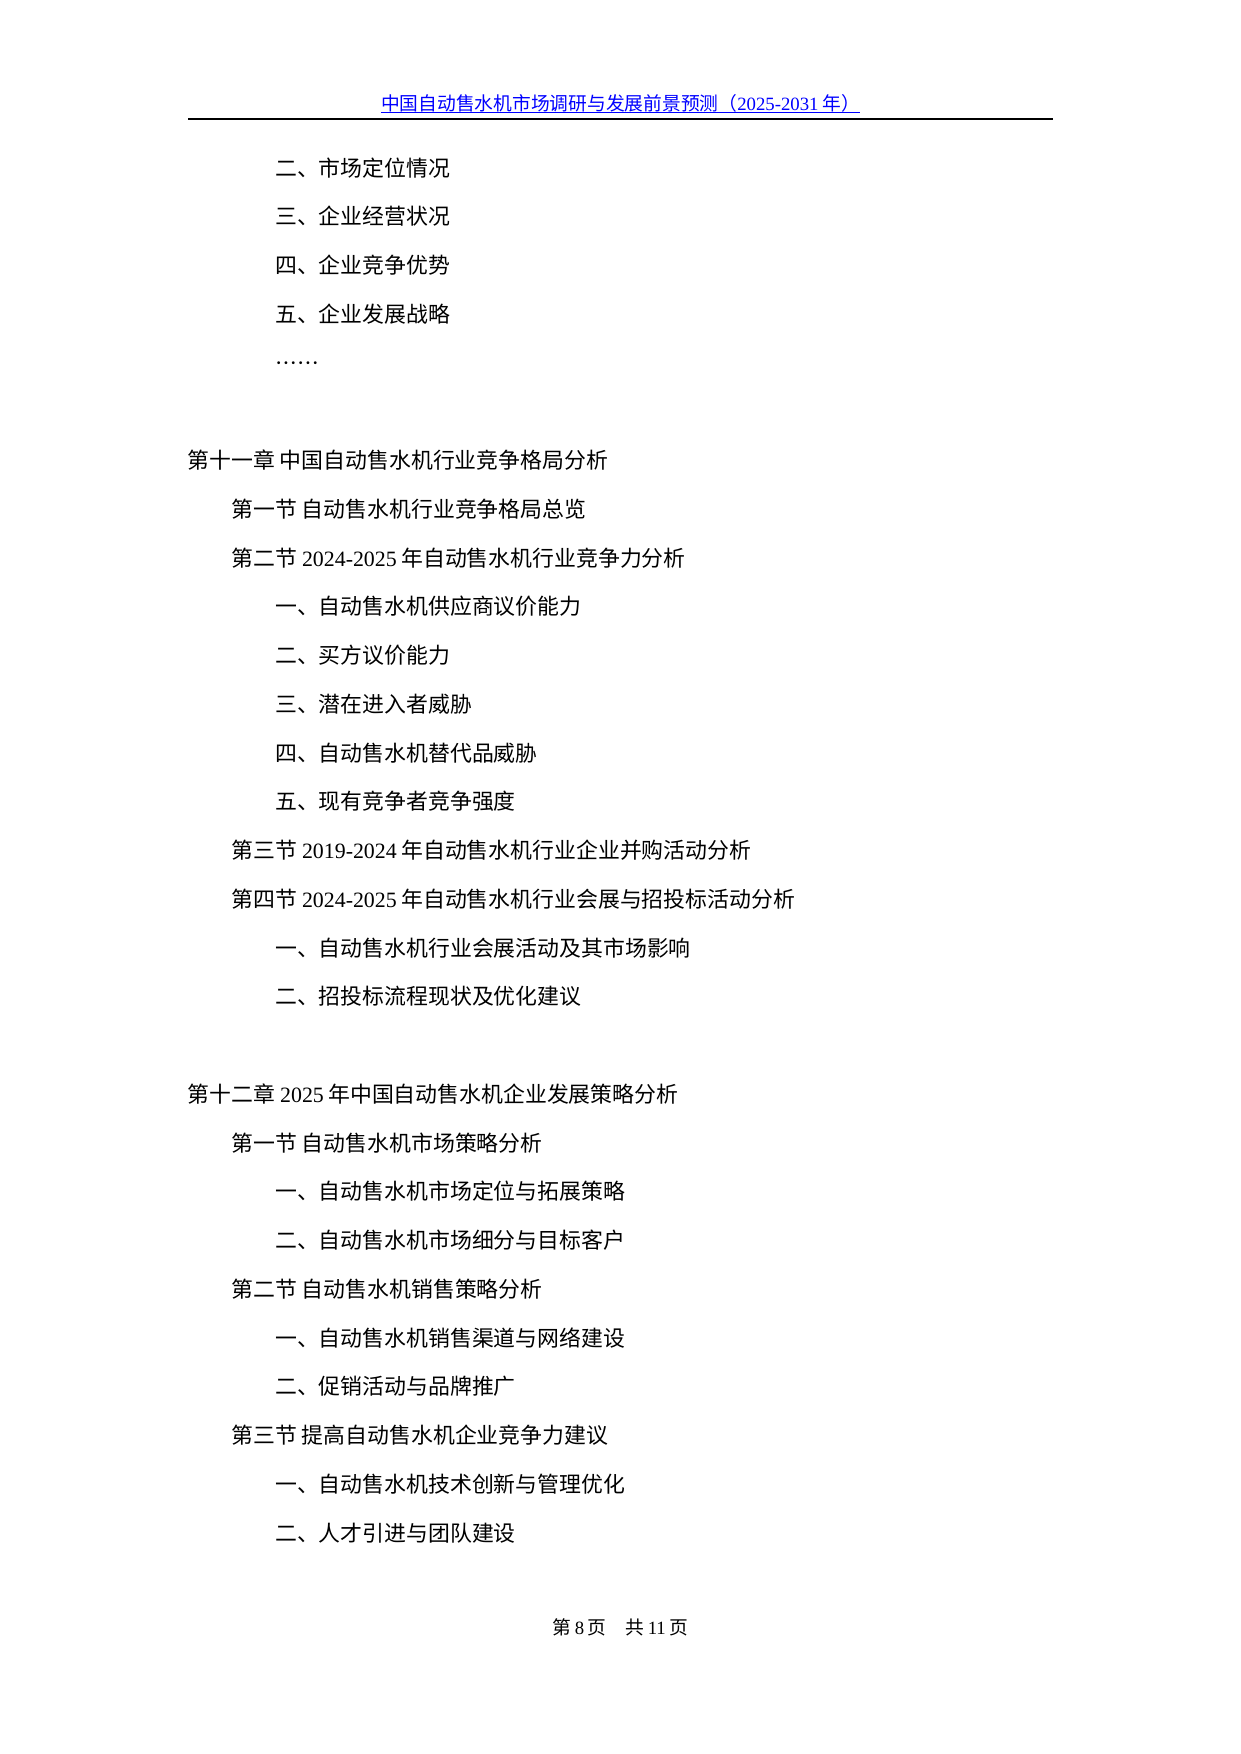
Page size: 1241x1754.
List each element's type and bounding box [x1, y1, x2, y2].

text [187, 150, 1053, 1548]
